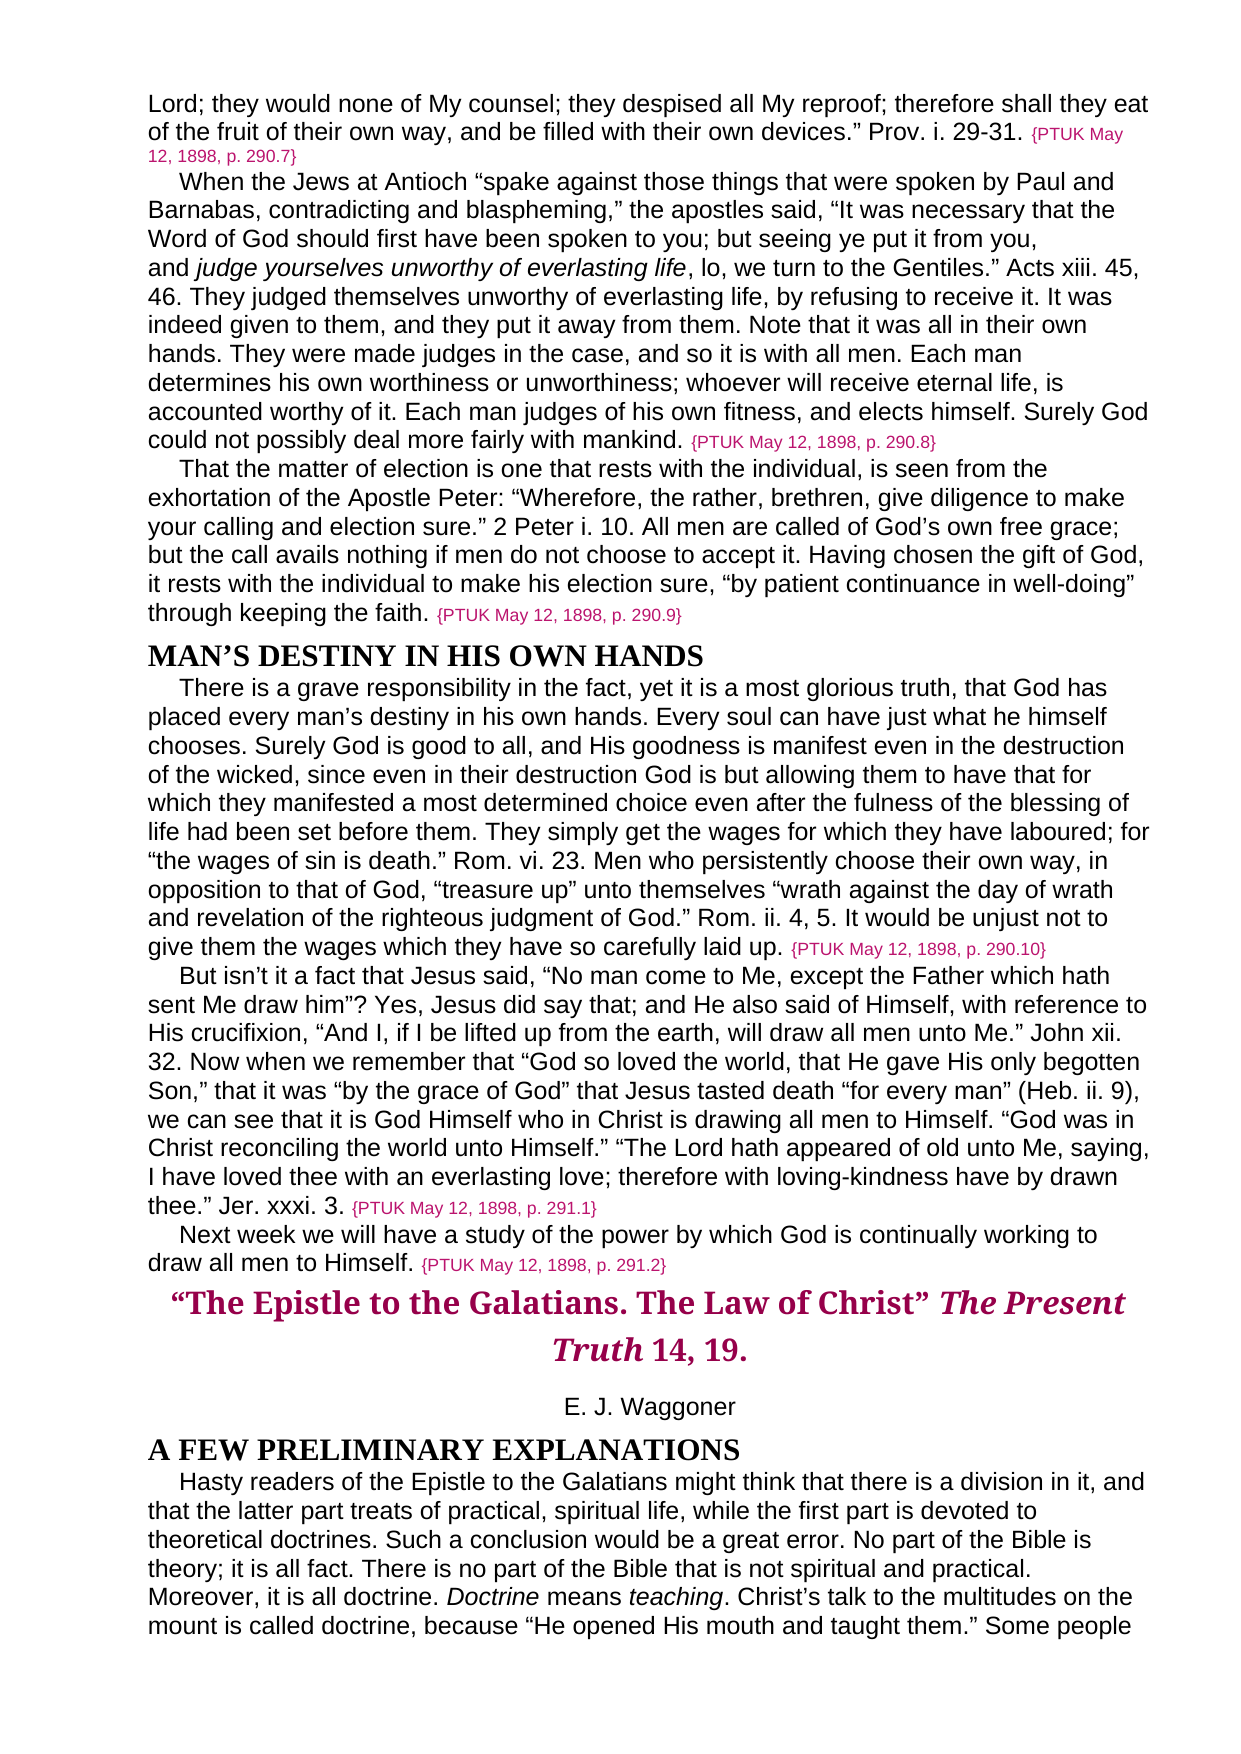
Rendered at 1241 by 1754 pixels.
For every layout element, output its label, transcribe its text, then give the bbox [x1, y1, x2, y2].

text When the Jews at Antioch “spake against those things that were spoken by Paul and Barnabas, contradicting and blaspheming,” the apostles said, “It was necessary that the Word of God should first have been spoken to you; but seeing ye put it from you, and judge yourselves unworthy of everlasting life, lo, we turn to the Gentiles.” Acts xiii. 45, 46. They judged themselves unworthy of everlasting life, by refusing to receive it. It was indeed given to them, and they put it away from them. Note that it was all in their own hands. They were made judges in the case, and so it is with all men. Each man determines his own worthiness or unworthiness; whoever will receive eternal life, is accounted worthy of it. Each man judges of his own fitness, and elects himself. Surely God could not possibly deal more fairly with mankind. {PTUK May 12, 1898, p. 290.8} [148, 166, 1152, 454]
text That the matter of election is one that rests with the individual, is seen from the exhortation of the Apostle Peter: “Wherefore, the rather, brethren, give diligence to make your calling and election sure.” 2 Peter i. 10. All men are called of God’s own free grace; but the call avails nothing if men do not choose to accept it. Having chosen the gift of God, it rests with the individual to make his election sure, “by patient continuance in well-doing” through keeping the faith. {PTUK May 12, 1898, p. 290.9} [148, 454, 1152, 626]
text E. J. Waggoner [148, 1392, 1152, 1420]
text “The Epistle to the Galatians. The Law of Christ” The Present Truth 14, 19. [148, 1277, 1152, 1371]
text But isn’t it a fact that Jesus said, “No man come to Me, except the Father which hath sent Me draw him”? Yes, Jesus did say that; and He also said of Himself, with reference to His crucifixion, “And I, if I be lifted up from the earth, will draw all men unto Me.” John xii. 32. Now when we remember that “God so loved the world, that He gave His only begotten Son,” that it was “by the grace of God” that Jesus tasted death “for every man” (Heb. ii. 9), we can see that it is God Himself who in Christ is drawing all men to Himself. “God was in Christ reconciling the world unto Himself.” “The Lord hath appeared of old unto Me, saying, I have loved thee with an everlasting love; therefore with loving-kindness have by drawn thee.” Jer. xxxi. 3. {PTUK May 12, 1898, p. 291.1} [148, 961, 1152, 1219]
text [148, 88, 1152, 166]
text Next week we will have a study of the power by which God is continually working to draw all men to Himself. {PTUK May 12, 1898, p. 291.2} [148, 1219, 1152, 1277]
text There is a grave responsibility in the fact, yet it is a most glorious truth, that God has placed every man’s destiny in his own hands. Every soul can have just what he himself chooses. Surely God is good to all, and His goodness is manifest even in the destruction of the wicked, since even in their destruction God is but allowing them to have that for which they manifested a most determined choice even after the fulness of the blessing of life had been set before them. They simply get the wages for which they have laboured; for “the wages of sin is death.” Rom. vi. 23. Men who persistently choose their own way, in opposition to that of God, “treasure up” unto themselves “wrath against the day of wrath and revelation of the righteous judgment of God.” Rom. ii. 4, 5. It would be unjust not to give them the wages which they have so carefully laid up. {PTUK May 12, 1898, p. 290.10} [148, 673, 1152, 961]
text MAN’S DESTINY IN HIS OWN HANDS [148, 626, 1152, 673]
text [148, 1467, 1152, 1640]
text A FEW PRELIMINARY EXPLANATIONS [148, 1420, 1152, 1467]
